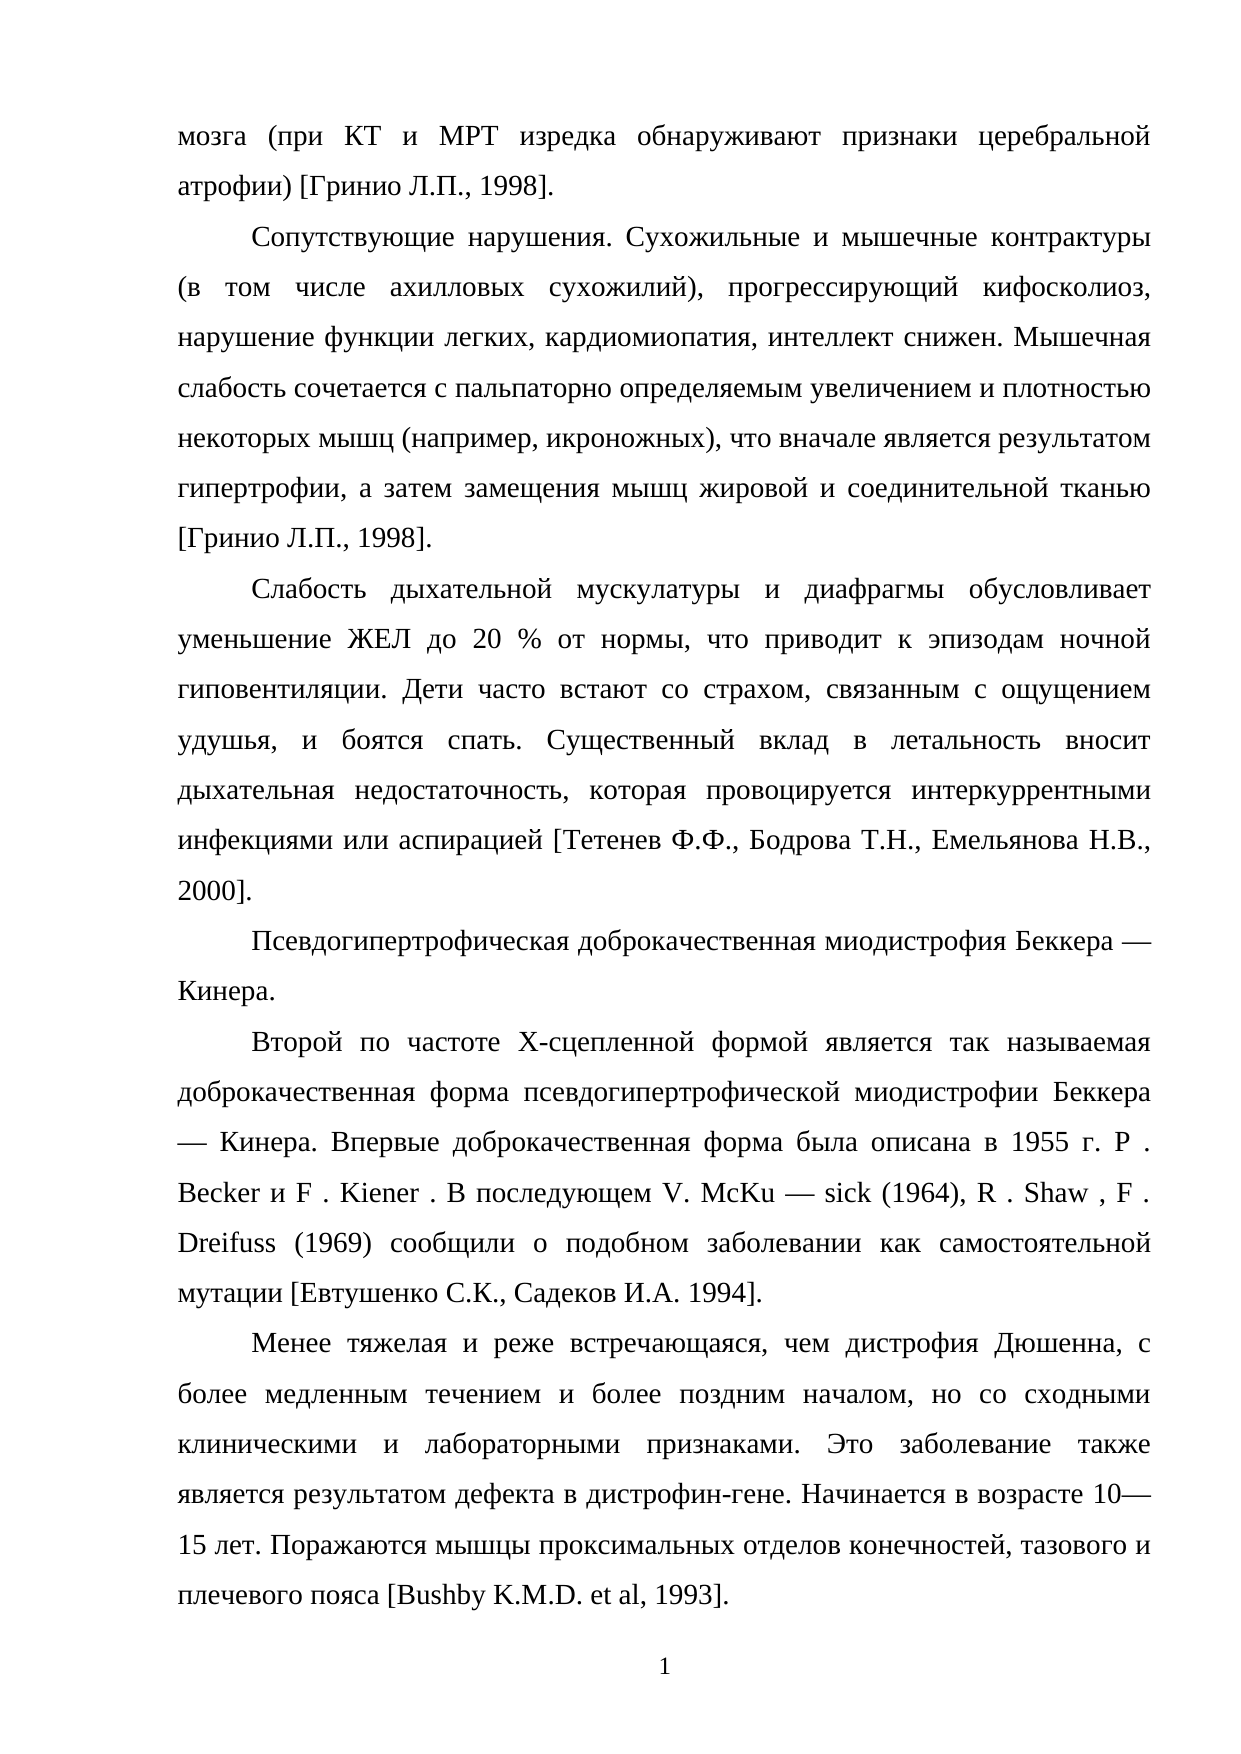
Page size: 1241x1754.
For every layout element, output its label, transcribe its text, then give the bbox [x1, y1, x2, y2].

text Сопутствующие нарушения. Сухожильные и мышечные контрактуры (в том числе ахилловых сухожилий), прогрессирующий кифосколиоз, нарушение функции легких, кардиомиопатия, интеллект снижен. Мышечная слабость сочетается с пальпаторно определяемым увеличением и плотностью некоторых мышц (например, икроножных), что вначале является результатом гипертрофии, а затем замещения мышц жировой и соединительной тканью [Гринио Л.П., 1998]. [177, 219, 1152, 554]
text Второй по частоте Х-сцепленной формой является так называемая доброкачественная форма псевдогипертрофической миодистрофии Беккера — Кинера. Впервые доброкачественная форма была описана в 1955 г. P . Becker и F . Kiener . В последующем V. McKu — sick (1964), R . Shaw , F . Dreifuss (1969) сообщили о подобном заболевании как самостоятельной мутации [Евтушенко С.К., Садеков И.А. 1994]. [177, 1024, 1152, 1309]
text Менее тяжелая и реже встречающаяся, чем дистрофия Дюшенна, с более медленным течением и более поздним началом, но со сходными клиническими и лабораторными признаками. Это заболевание также является результатом дефекта в дистрофин-гене. Начинается в возрасте 10—15 лет. Поражаются мышцы проксимальных отделов конечностей, тазового и плечевого пояса [Bushby K.M.D. et al, 1993]. [177, 1326, 1152, 1611]
text Слабость дыхательной мускулатуры и диафрагмы обусловливает уменьшение ЖЕЛ до 20 % от нормы, что приводит к эпизодам ночной гиповентиляции. Дети часто встают со страхом, связанным с ощущением удушья, и боятся спать. Существенный вклад в летальность вносит дыхательная недостаточность, которая провоцируется интеркуррентными инфекциями или аспирацией [Тетенев Ф.Ф., Бодрова Т.Н., Емельянова Н.В., 2000]. [177, 571, 1152, 906]
text Псевдогипертрофическая доброкачественная миодистрофия Беккера — Кинера. [177, 923, 1152, 1007]
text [177, 118, 1152, 202]
